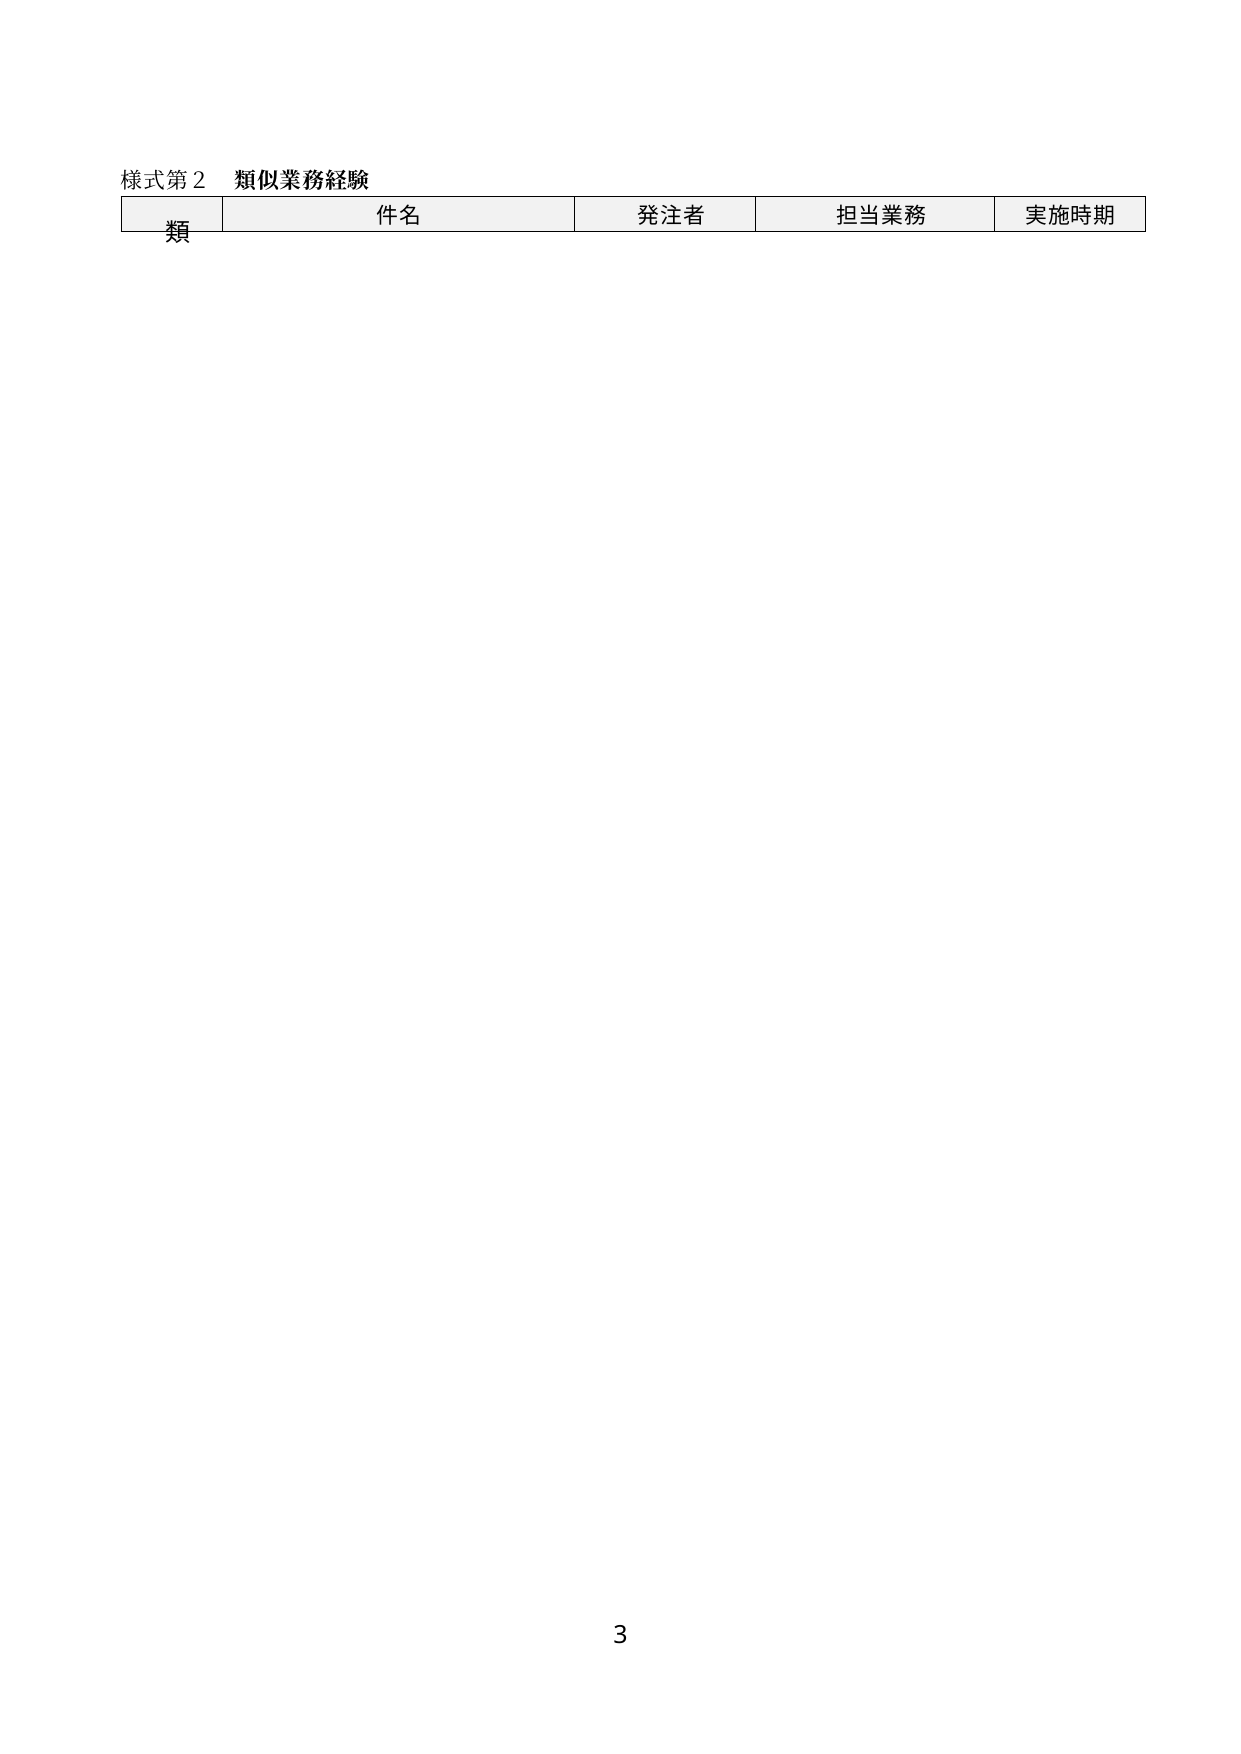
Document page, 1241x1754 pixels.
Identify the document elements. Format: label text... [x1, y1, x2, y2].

table_header 担当業務 [756, 197, 994, 231]
table_header 件名 [223, 197, 574, 231]
text 様式第２ 類似業務経験 [121, 162, 1120, 196]
table_header 実施時期 [995, 197, 1145, 231]
table_header 発注者 [575, 197, 755, 231]
table_header 類似業務経験（法人としての業務経験） [122, 197, 222, 231]
